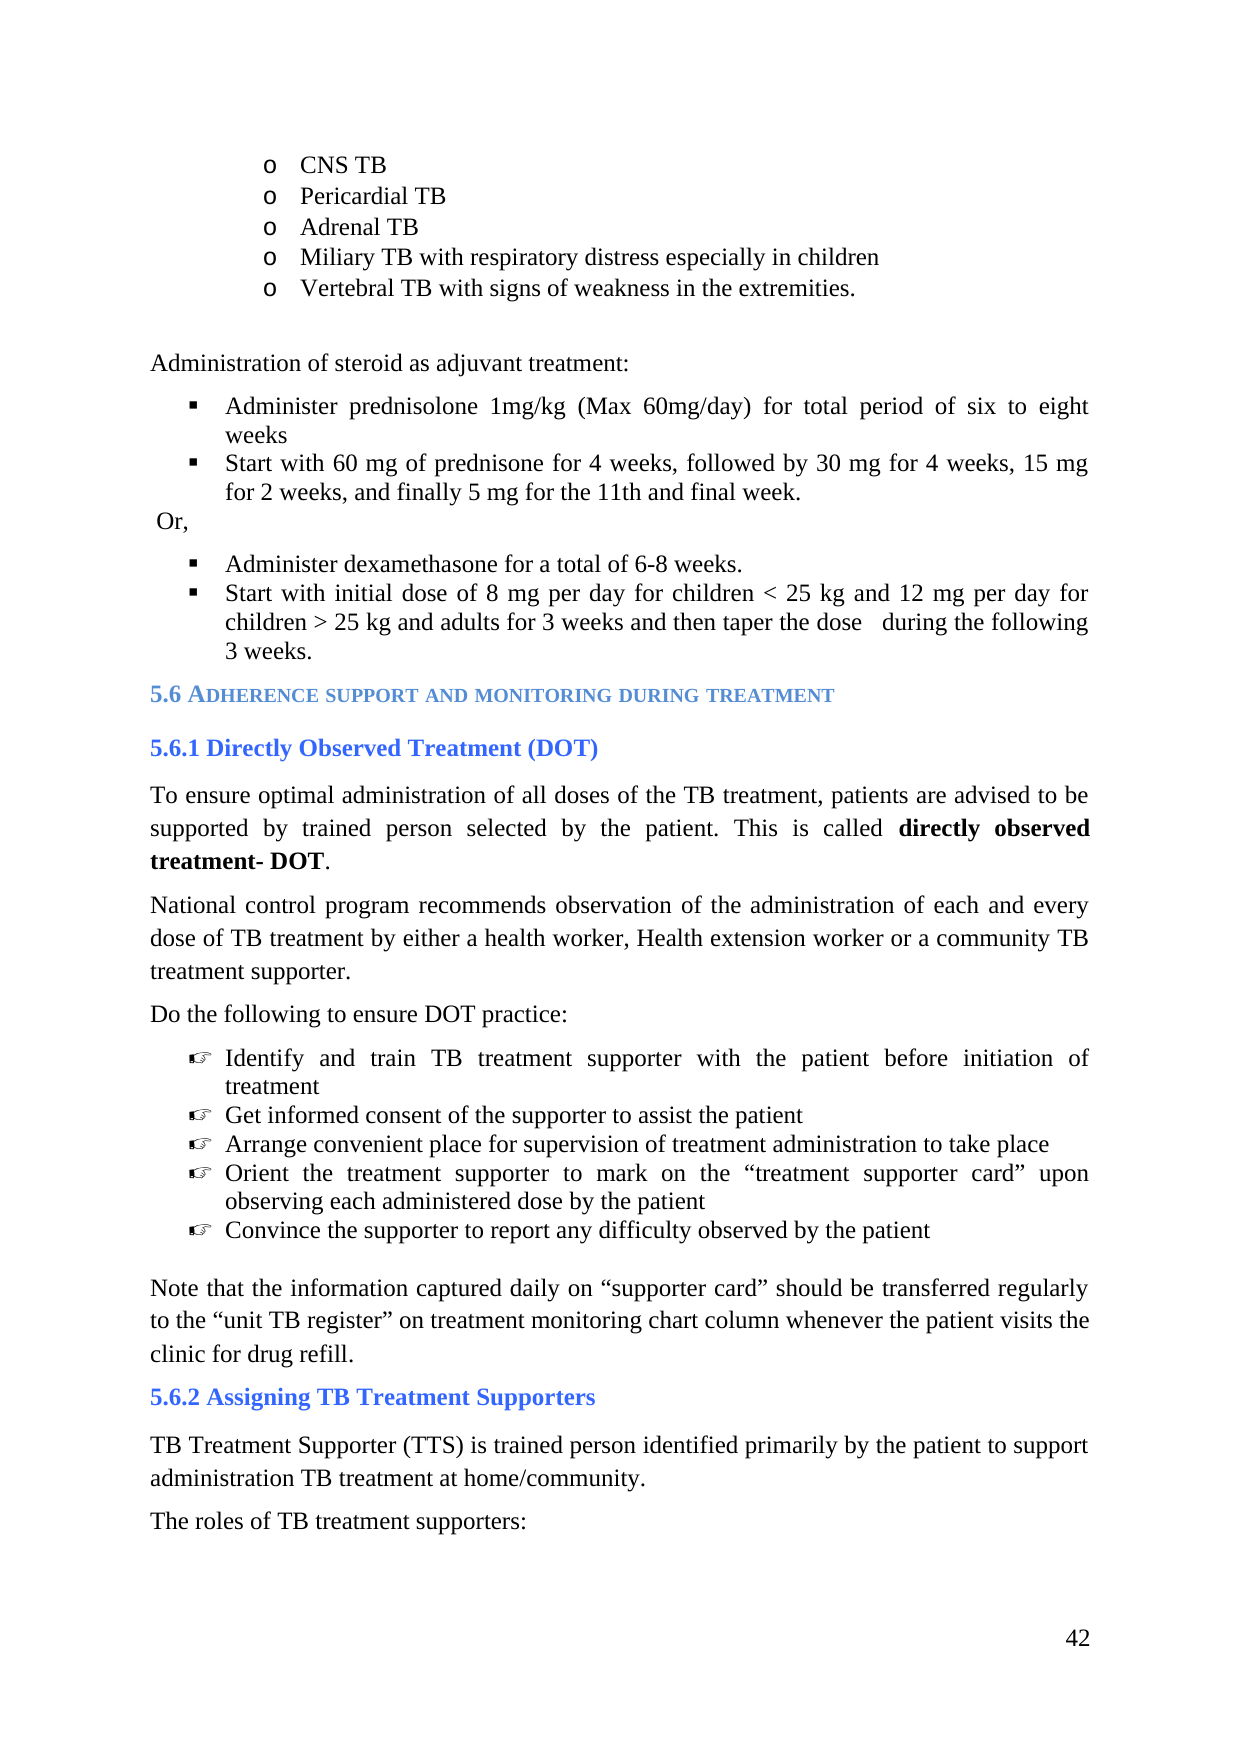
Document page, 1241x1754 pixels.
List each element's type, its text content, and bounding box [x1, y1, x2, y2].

list Identify and train TB treatment supporter with the patient before initiation of treatment [187, 1043, 1090, 1100]
list CNS TB [262, 150, 1090, 181]
subtitle 5.6 Adherence support and monitoring during treatment [150, 679, 1090, 708]
list Administer prednisolone 1mg/kg (Max 60mg/day) for total period of six to eight weeks [187, 391, 1090, 448]
list Arrange convenient place for supervision of treatment administration to take place [187, 1129, 1090, 1158]
subtitle 5.6.2 Assigning TB Treatment Supporters [150, 1382, 1090, 1411]
list Vertebral TB with signs of weakness in the extremities. [262, 273, 1090, 304]
text The roles of TB treatment supporters: [150, 1506, 1090, 1535]
text Note that the information captured daily on “supporter card” should be transferred regularly to the “unit TB register” on treatment monitoring chart column whenever the patient visits the clinic for drug refill. [150, 1273, 1090, 1367]
list Miliary TB with respiratory distress especially in children [262, 242, 1090, 273]
list Administer dexamethasone for a total of 6-8 weeks. [187, 549, 1090, 578]
list Adrenal TB [262, 212, 1090, 242]
subtitle 5.6.1 Directly Observed Treatment (DOT) [150, 733, 1090, 761]
text To ensure optimal administration of all doses of the TB treatment, patients are advised to be supported by trained person selected by the patient. This is called directly observed treatment- DOT. [150, 780, 1090, 875]
list Get informed consent of the supporter to assist the patient [187, 1100, 1090, 1129]
text Or, [150, 506, 1090, 535]
list Pericardial TB [262, 181, 1090, 212]
list Start with 60 mg of prednisone for 4 weeks, followed by 30 mg for 4 weeks, 15 mg for 2 weeks, and finally 5 mg for the 11th and final week. [187, 448, 1090, 506]
text TB Treatment Supporter (TTS) is trained person identified primarily by the patient to support administration TB treatment at home/community. [150, 1430, 1090, 1491]
text National control program recommends observation of the administration of each and every dose of TB treatment by either a health worker, Health extension worker or a community TB treatment supporter. [150, 890, 1090, 984]
list Orient the treatment supporter to mark on the “treatment supporter card” upon observing each administered dose by the patient [187, 1158, 1090, 1215]
list Start with initial dose of 8 mg per day for children < 25 kg and 12 mg per day for children > 25 kg and adults for 3 weeks and then taper the dose during the following 3 weeks. [187, 578, 1090, 664]
list Convince the supporter to report any difficulty observed by the patient [187, 1215, 1090, 1244]
text Administration of steroid as adjuvant treatment: [150, 348, 1090, 376]
text Do the following to ensure DOT practice: [150, 999, 1090, 1028]
